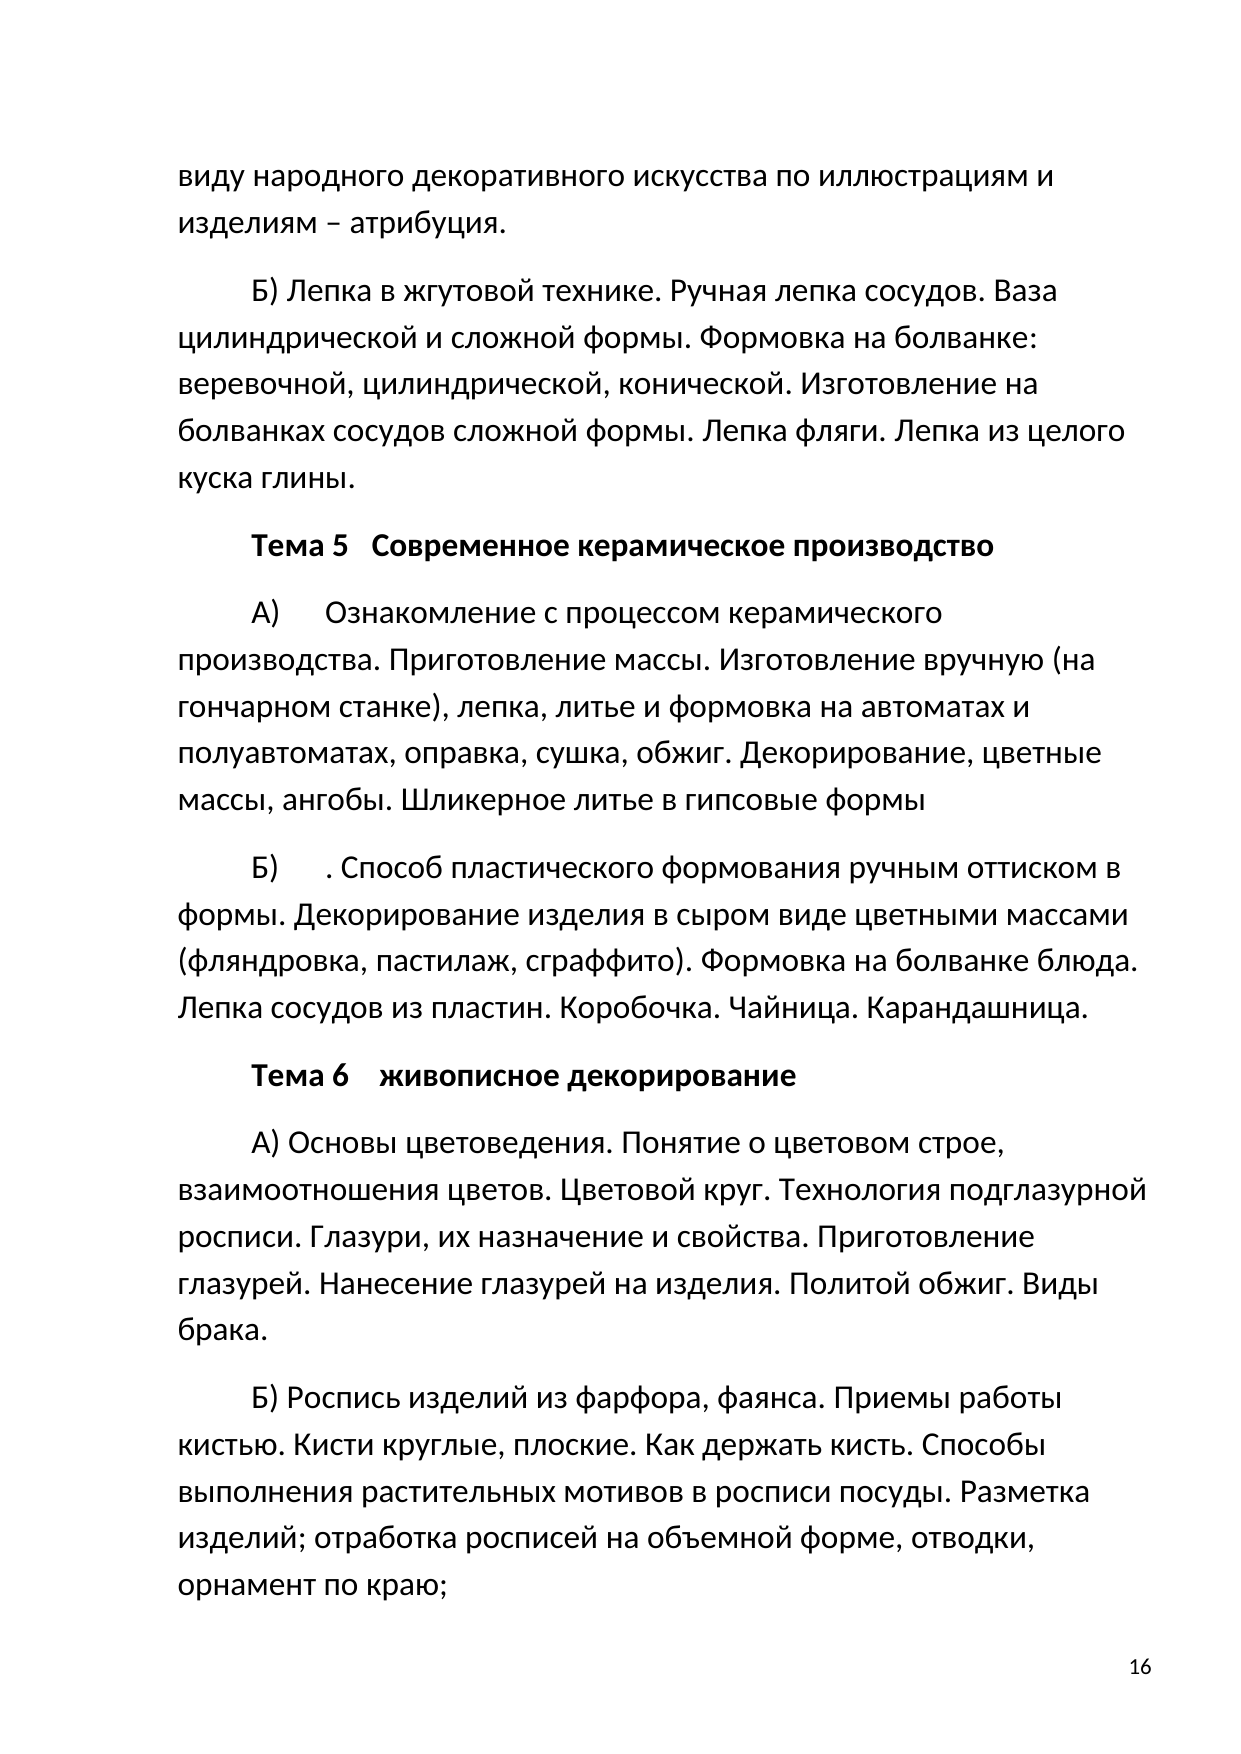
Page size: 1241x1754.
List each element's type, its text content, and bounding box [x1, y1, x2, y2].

text Б) Лепка в жгутовой технике. Ручная лепка сосудов. Ваза цилиндрической и сложной формы. Формовка на болванке: веревочной, цилиндрической, конической. Изготовление на болванках сосудов сложной формы. Лепка фляги. Лепка из целого куска глины. [177, 269, 1152, 497]
text Тема 5 Современное керамическое производство [177, 523, 1152, 564]
text Б) Роспись изделий из фарфора, фаянса. Приемы работы кистью. Кисти круглые, плоские. Как держать кисть. Способы выполнения растительных мотивов в росписи посуды. Разметка изделий; отработка росписей на объемной форме, отводки, орнамент по краю; [177, 1376, 1152, 1604]
text Б) . Способ пластического формования ручным оттиском в формы. Декорирование изделия в сыром виде цветными массами (фляндровка, пастилаж, сграффито). Формовка на болванке блюда. Лепка сосудов из пластин. Коробочка. Чайница. Карандашница. [177, 846, 1152, 1027]
text Тема 6 живописное декорирование [177, 1054, 1152, 1094]
text А) Основы цветоведения. Понятие о цветовом строе, взаимоотношения цветов. Цветовой круг. Технология подглазурной росписи. Глазури, их назначение и свойства. Приготовление глазурей. Нанесение глазурей на изделия. Политой обжиг. Виды брака. [177, 1121, 1152, 1349]
text А) Ознакомление с процессом керамического производства. Приготовление массы. Изготовление вручную (на гончарном станке), лепка, литье и формовка на автоматах и полуавтоматах, оправка, сушка, обжиг. Декорирование, цветные массы, ангобы. Шликерное литье в гипсовые формы [177, 591, 1152, 819]
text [177, 154, 1152, 242]
